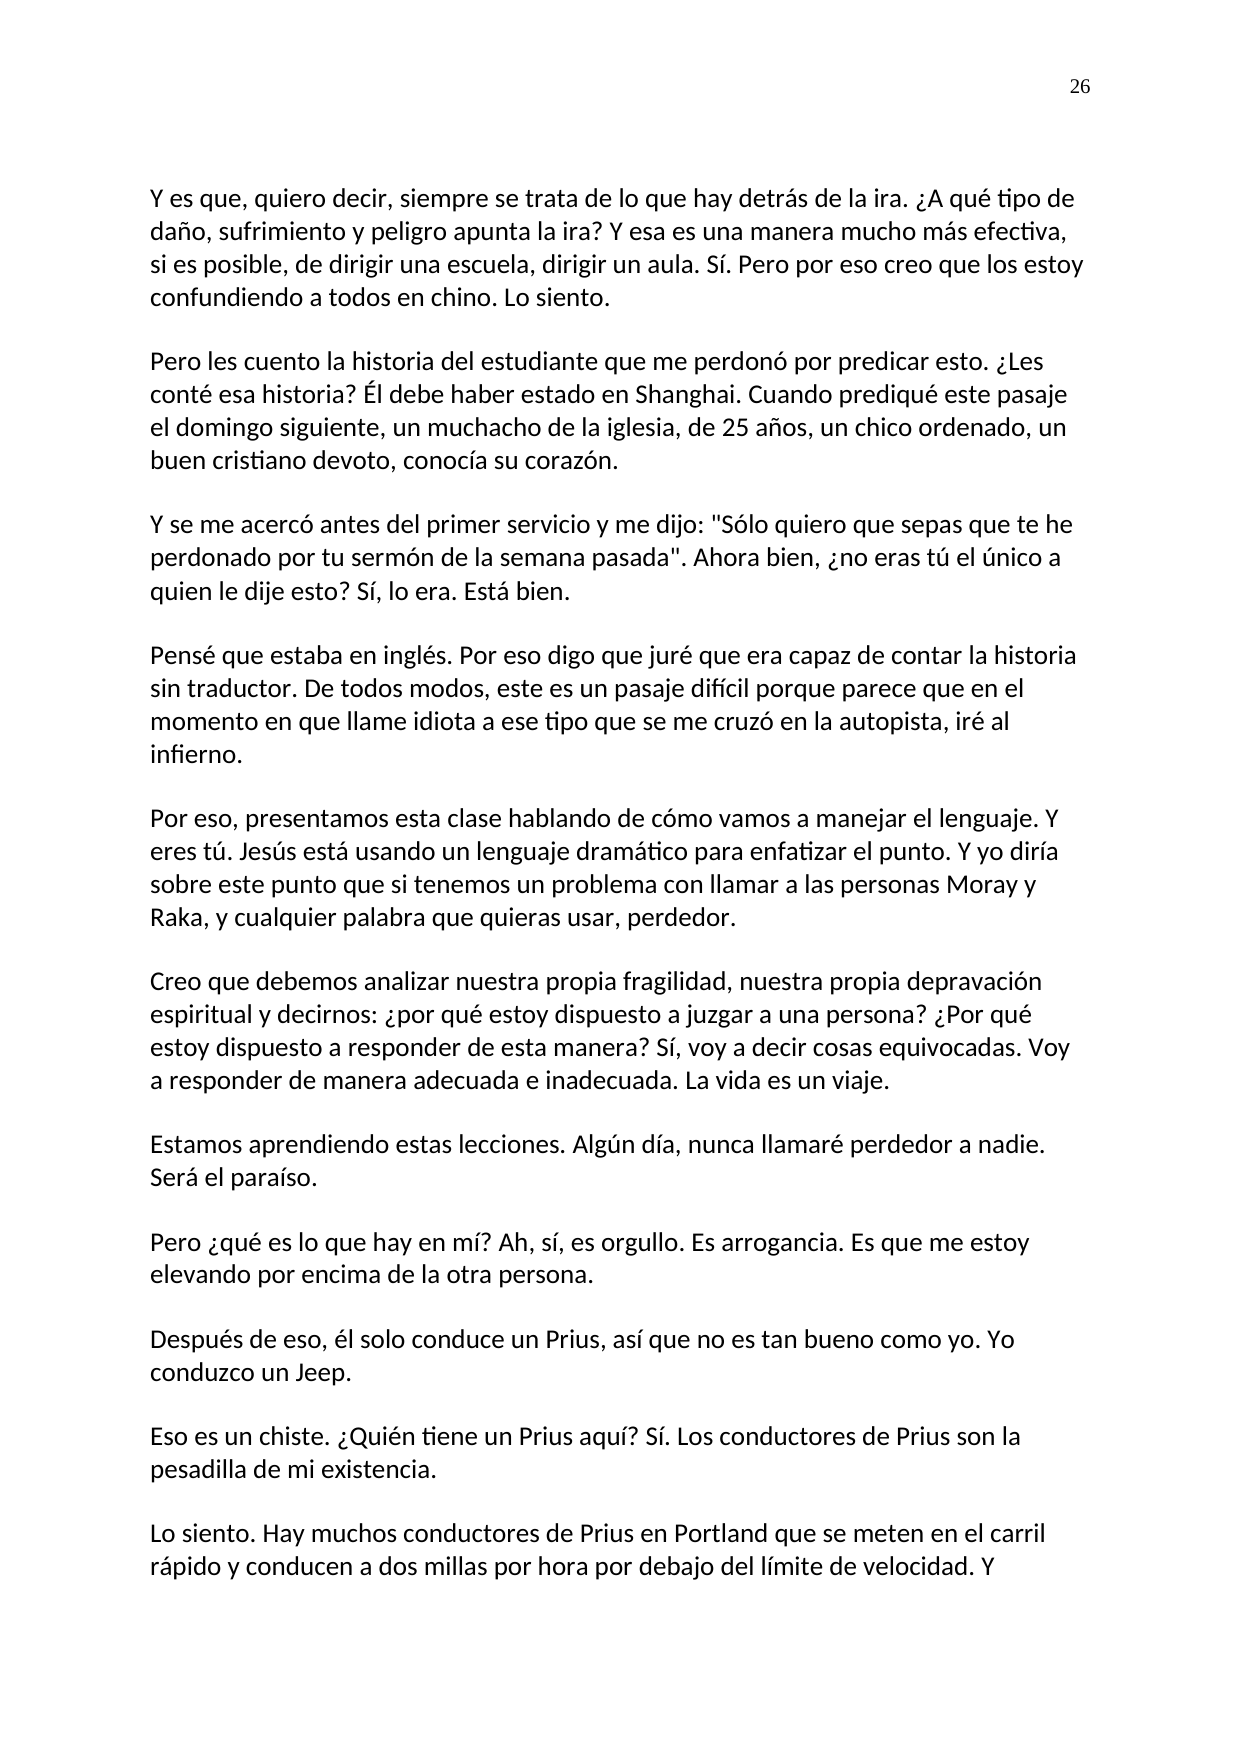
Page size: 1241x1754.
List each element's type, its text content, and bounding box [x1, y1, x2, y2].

text Estamos aprendiendo estas lecciones. Algún día, nunca llamaré perdedor a nadie. Será el paraíso. [150, 1127, 1090, 1193]
text Y se me acercó antes del primer servicio y me dijo: "Sólo quiero que sepas que te he perdonado por tu sermón de la semana pasada". Ahora bien, ¿no eras tú el único a quien le dije esto? Sí, lo era. Está bien. [150, 508, 1090, 607]
text Pero les cuento la historia del estudiante que me perdonó por predicar esto. ¿Les conté esa historia? Él debe haber estado en Shanghai. Cuando prediqué este pasaje el domingo siguiente, un muchacho de la iglesia, de 25 años, un chico ordenado, un buen cristiano devoto, conocía su corazón. [150, 344, 1090, 476]
text Después de eso, él solo conduce un Prius, así que no es tan bueno como yo. Yo conduzco un Jeep. [150, 1322, 1090, 1388]
text Eso es un chiste. ¿Quién tiene un Prius aquí? Sí. Los conductores de Prius son la pesadilla de mi existencia. [150, 1419, 1090, 1485]
text Creo que debemos analizar nuestra propia fragilidad, nuestra propia depravación espiritual y decirnos: ¿por qué estoy dispuesto a juzgar a una persona? ¿Por qué estoy dispuesto a responder de esta manera? Sí, voy a decir cosas equivocadas. Voy a responder de manera adecuada e inadecuada. La vida es un viaje. [150, 964, 1090, 1096]
text Pensé que estaba en inglés. Por eso digo que juré que era capaz de contar la historia sin traductor. De todos modos, este es un pasaje difícil porque parece que en el momento en que llame idiota a ese tipo que se me cruzó en la autopista, iré al infierno. [150, 638, 1090, 770]
text Y es que, quiero decir, siempre se trata de lo que hay detrás de la ira. ¿A qué tipo de daño, sufrimiento y peligro apunta la ira? Y esa es una manera mucho más efectiva, si es posible, de dirigir una escuela, dirigir un aula. Sí. Pero por eso creo que los estoy confundiendo a todos en chino. Lo siento. [150, 181, 1090, 313]
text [150, 1516, 1090, 1582]
text Por eso, presentamos esta clase hablando de cómo vamos a manejar el lenguaje. Y eres tú. Jesús está usando un lenguaje dramático para enfatizar el punto. Y yo diría sobre este punto que si tenemos un problema con llamar a las personas Moray y Raka, y cualquier palabra que quieras usar, perdedor. [150, 801, 1090, 933]
text Pero ¿qué es lo que hay en mí? Ah, sí, es orgullo. Es arrogancia. Es que me estoy elevando por encima de la otra persona. [150, 1225, 1090, 1291]
